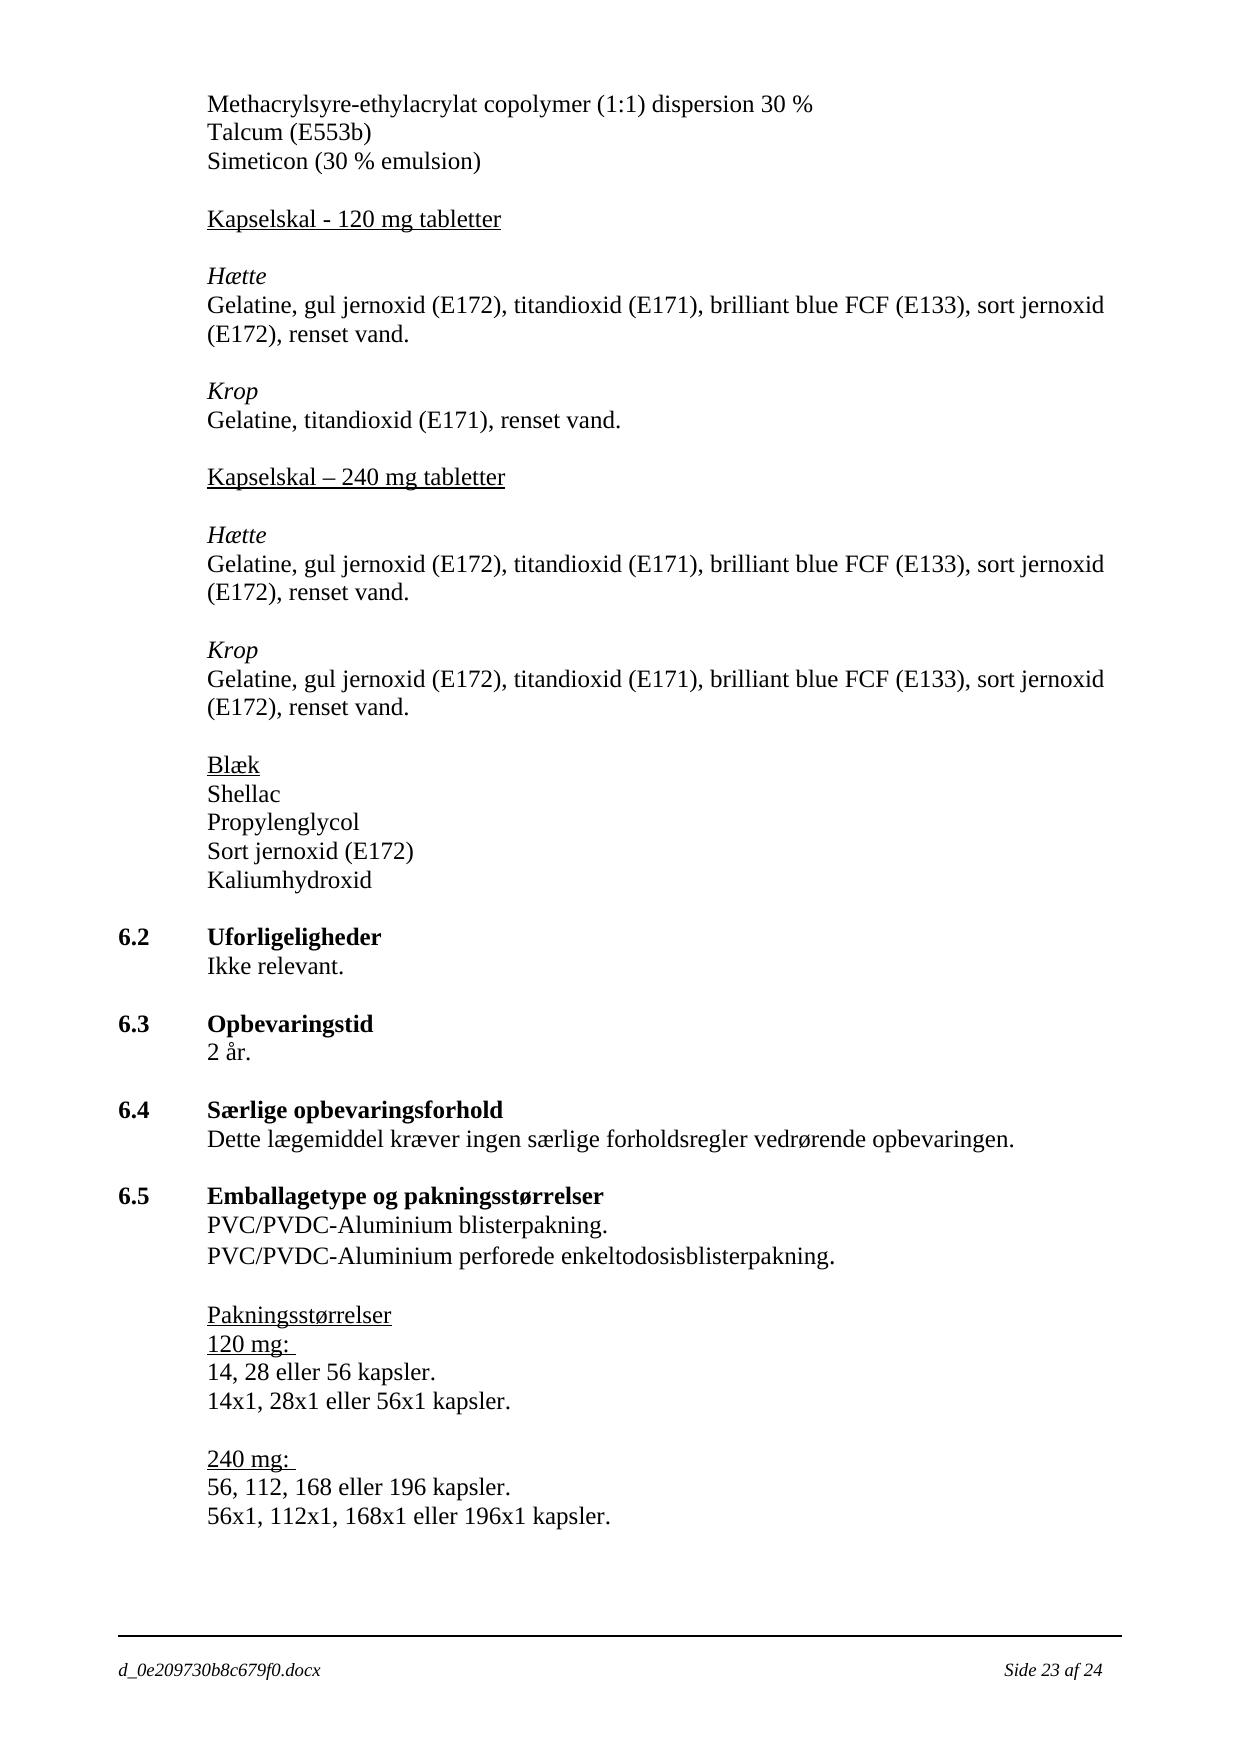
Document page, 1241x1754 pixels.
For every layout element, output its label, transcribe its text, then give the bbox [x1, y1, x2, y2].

text 2 år. [207, 1037, 1122, 1066]
text Shellac [207, 779, 1122, 807]
text PVC/PVDC-Aluminium blisterpakning. [207, 1210, 1122, 1239]
text Gelatine, titandioxid (E171), renset vand. [207, 405, 1122, 434]
text 120 mg: [207, 1329, 1122, 1357]
text Kapselskal - 120 mg tabletter [207, 204, 1122, 232]
text 56x1, 112x1, 168x1 eller 196x1 kapsler. [207, 1501, 1122, 1530]
text 14, 28 eller 56 kapsler. [207, 1357, 1122, 1386]
text Propylenglycol [207, 807, 1122, 836]
text Krop [207, 376, 1122, 405]
text Gelatine, gul jernoxid (E172), titandioxid (E171), brilliant blue FCF (E133), sort jernoxid (E172), renset vand. [207, 290, 1122, 347]
text Gelatine, gul jernoxid (E172), titandioxid (E171), brilliant blue FCF (E133), sort jernoxid (E172), renset vand. [207, 549, 1122, 606]
text Dette lægemiddel kræver ingen særlige forholdsregler vedrørende opbevaringen. [207, 1124, 1122, 1152]
text Kapselskal – 240 mg tabletter [207, 462, 1122, 491]
text Hætte [207, 520, 1122, 549]
text Simeticon (30 % emulsion) [207, 146, 1122, 175]
text Gelatine, gul jernoxid (E172), titandioxid (E171), brilliant blue FCF (E133), sort jernoxid (E172), renset vand. [207, 664, 1122, 721]
text Talcum (E553b) [207, 117, 1122, 146]
text 6.2 Uforligeligheder [118, 922, 1122, 951]
text 14x1, 28x1 eller 56x1 kapsler. [207, 1386, 1122, 1415]
text 6.4 Særlige opbevaringsforhold [118, 1095, 1122, 1124]
text 6.3 Opbevaringstid [118, 1009, 1122, 1037]
text 240 mg: [207, 1444, 1122, 1472]
text Kaliumhydroxid [207, 865, 1122, 894]
text Ikke relevant. [207, 951, 1122, 980]
text Blæk [207, 750, 1122, 779]
text Krop [207, 635, 1122, 664]
text PVC/PVDC-Aluminium perforede enkeltodosisblisterpakning. [207, 1239, 1122, 1271]
text Methacrylsyre-ethylacrylat copolymer (1:1) dispersion 30 % [207, 89, 1122, 117]
text Sort jernoxid (E172) [207, 836, 1122, 865]
text Hætte [207, 261, 1122, 290]
text 56, 112, 168 eller 196 kapsler. [207, 1472, 1122, 1501]
text 6.5 Emballagetype og pakningsstørrelser [118, 1181, 1122, 1210]
text Pakningsstørrelser [207, 1300, 1122, 1329]
